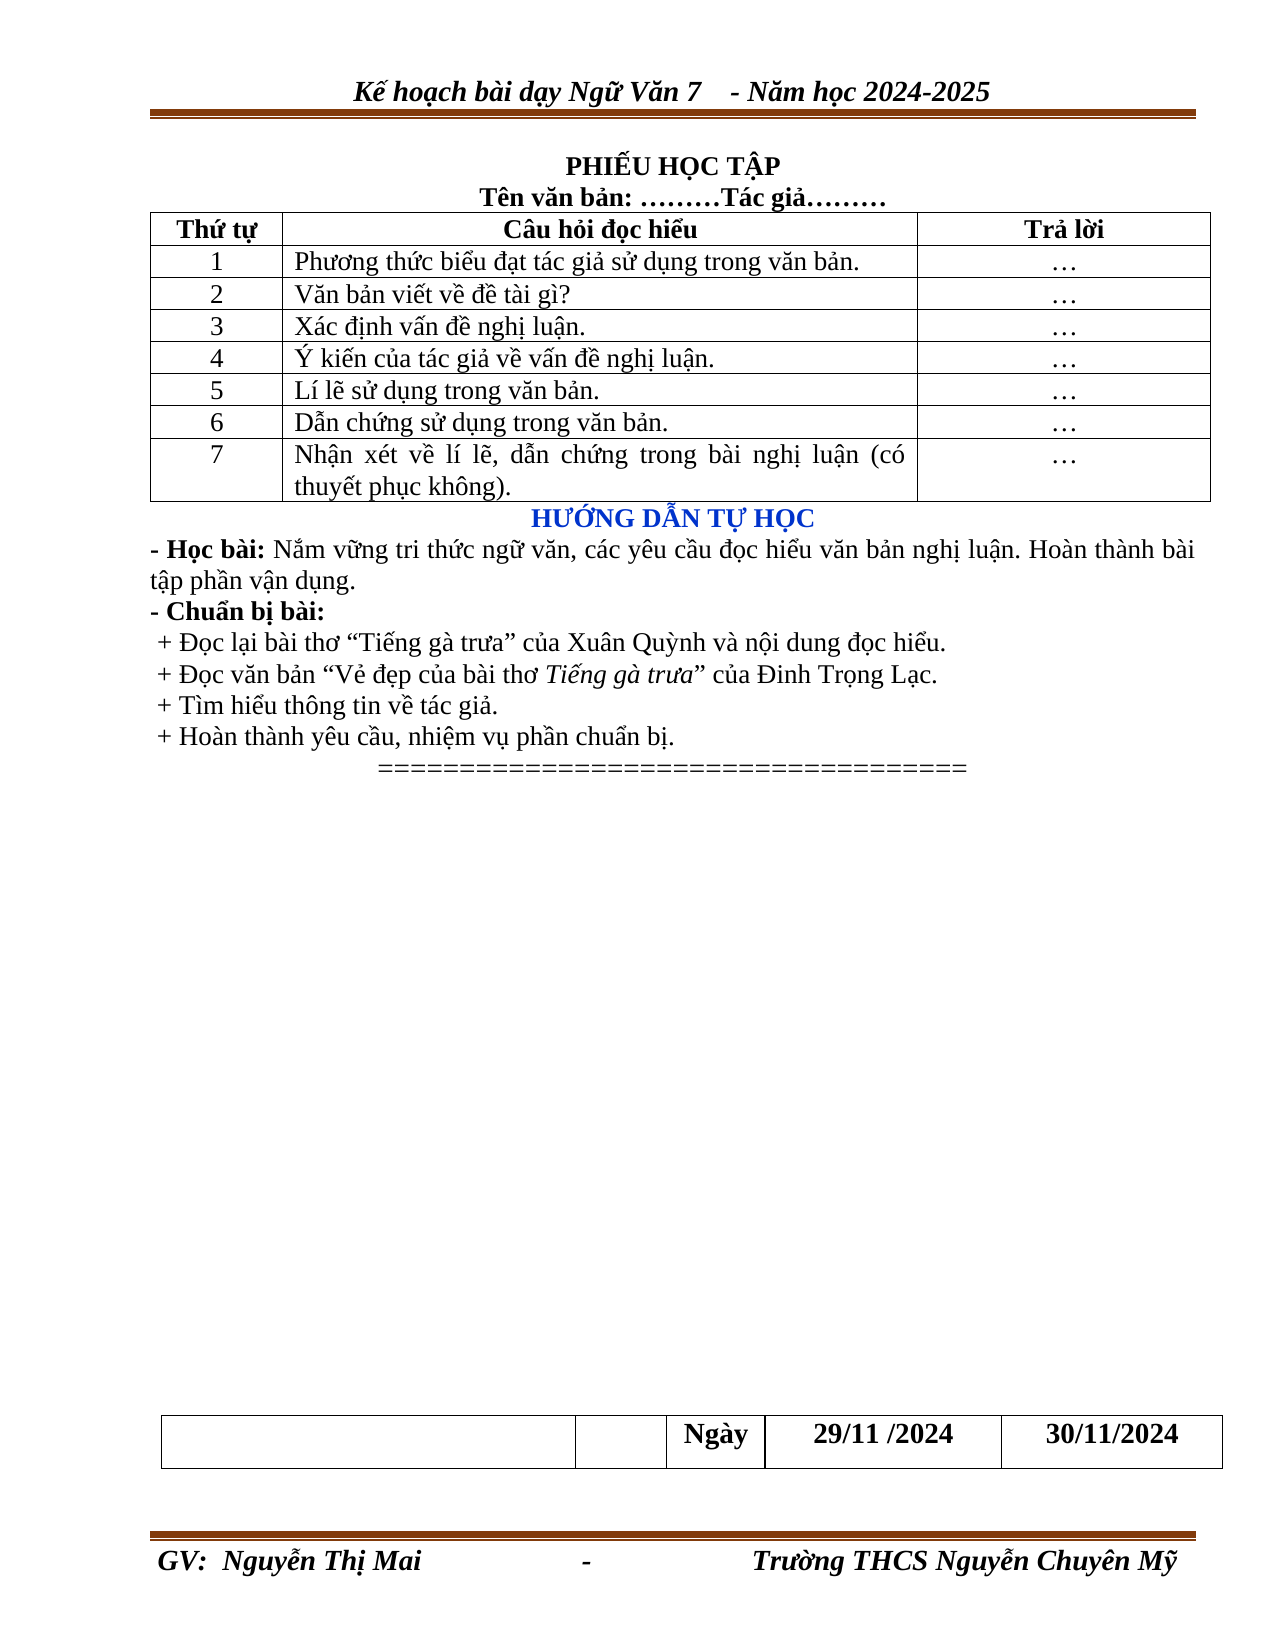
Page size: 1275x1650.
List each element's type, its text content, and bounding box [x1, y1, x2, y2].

table_header Ngày [667, 1416, 764, 1468]
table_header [162, 1416, 575, 1468]
text - Học bài: Nắm vững tri thức ngữ văn, các yêu cầu đọc hiểu văn bản nghị luận. Hoàn thành bài tập phần vận dụng. [150, 533, 1196, 595]
table_cell 7 [151, 439, 282, 501]
table_cell … [918, 406, 1210, 438]
text + Đọc văn bản “Vẻ đẹp của bài thơ Tiếng gà trưa” của Đinh Trọng Lạc. [150, 658, 1196, 689]
table_cell Dẫn chứng sử dụng trong văn bản. [283, 406, 917, 438]
table_header 30/11/2024 [1002, 1416, 1222, 1468]
table_header Câu hỏi đọc hiểu [283, 213, 917, 244]
table_cell … [918, 439, 1210, 501]
table_header 29/11 /2024 [766, 1416, 1001, 1468]
table_cell … [918, 310, 1210, 341]
text Tên văn bản: ………Tác giả……… [150, 181, 1196, 212]
text + Hoàn thành yêu cầu, nhiệm vụ phần chuẩn bị. [150, 720, 1196, 751]
table_header Thứ tự [151, 213, 282, 244]
table_cell Nhận xét về lí lẽ, dẫn chứng trong bài nghị luận (có thuyết phục không). [283, 439, 917, 501]
table_cell … [918, 246, 1210, 277]
table_cell … [918, 374, 1210, 405]
text + Tìm hiểu thông tin về tác giả. [150, 689, 1196, 720]
table_cell Ý kiến của tác giả về vấn đề nghị luận. [283, 342, 917, 373]
table_cell Phương thức biểu đạt tác giả sử dụng trong văn bản. [283, 246, 917, 277]
table_cell 5 [151, 374, 282, 405]
table_cell … [918, 342, 1210, 373]
table_cell Văn bản viết về đề tài gì? [283, 278, 917, 309]
table_cell 4 [151, 342, 282, 373]
table_cell 3 [151, 310, 282, 341]
text ==================================== [150, 751, 1196, 785]
text PHIẾU HỌC TẬP [150, 150, 1196, 181]
text HƯỚNG DẪN TỰ HỌC [150, 502, 1196, 533]
table_cell 2 [151, 278, 282, 309]
table_cell 1 [151, 246, 282, 277]
text - Chuẩn bị bài: [150, 595, 1196, 627]
table_cell … [918, 278, 1210, 309]
text + Đọc lại bài thơ “Tiếng gà trưa” của Xuân Quỳnh và nội dung đọc hiểu. [150, 627, 1196, 658]
table_cell Xác định vấn đề nghị luận. [283, 310, 917, 341]
table_header Dạy [576, 1416, 666, 1468]
table_header Trả lời [918, 213, 1210, 244]
table_cell Lí lẽ sử dụng trong văn bản. [283, 374, 917, 405]
table_cell 6 [151, 406, 282, 438]
